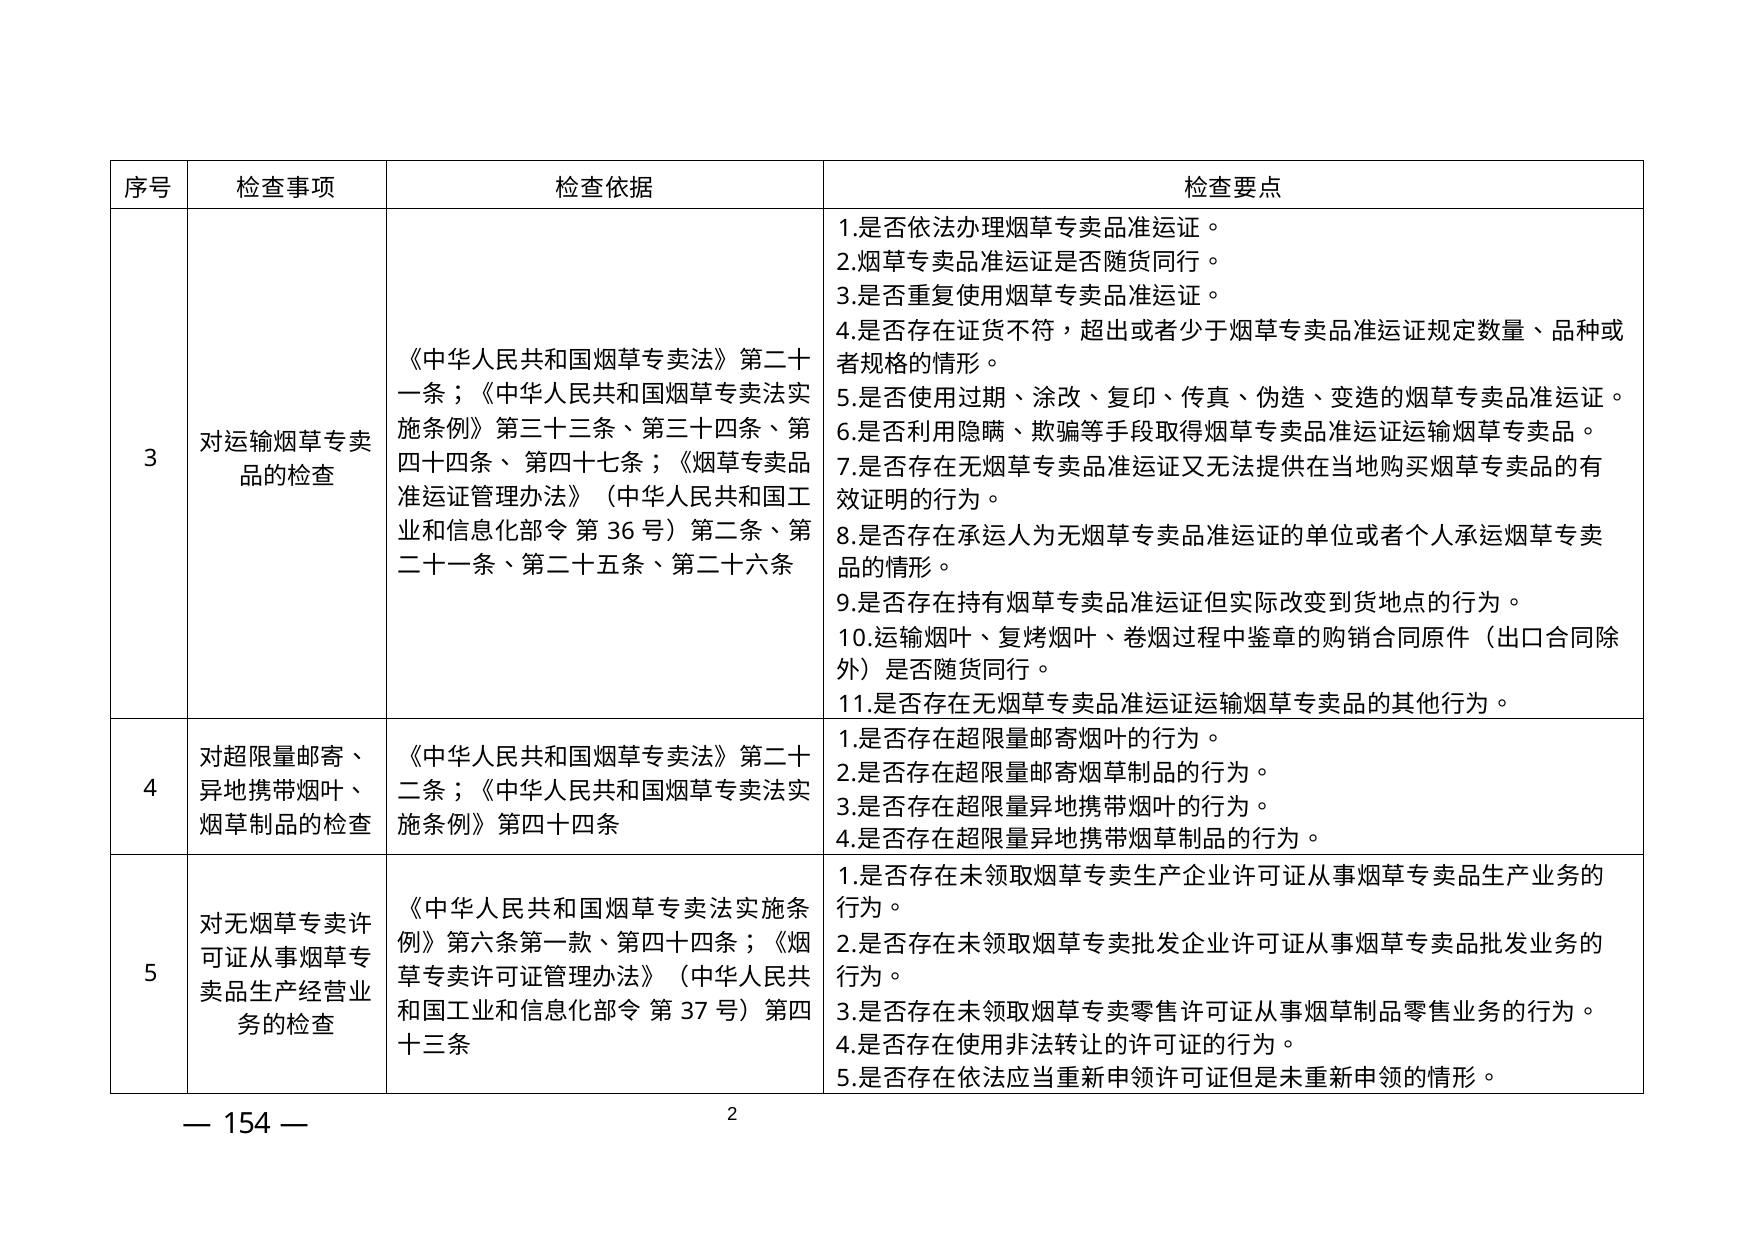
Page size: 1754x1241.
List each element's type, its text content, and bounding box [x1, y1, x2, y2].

table_cell 5 [111, 855, 187, 1093]
table_cell 3 [111, 209, 187, 718]
table_header 检查依据 [387, 161, 823, 208]
table_cell 《中华人民共和国烟草专卖法》第二十 一条；《中华人民共和国烟草专卖法实施条例》第三十三条、第三十四条、第 四十四条、 第四十七条；《烟草专卖品 准运证管理办法》（中华人民共和国工 业和信息化部令 第 36 号）第二条、第 二十一条、第二十五条、第二十六条 [387, 209, 823, 718]
table_cell 4 [111, 719, 187, 854]
table_cell 《中华人民共和国烟草专卖法》第二十 二条；《中华人民共和国烟草专卖法实 施条例》第四十四条 [387, 719, 823, 854]
table_cell 1.是否存在未领取烟草专卖生产企业许可证从事烟草专卖品生产业务的 行为。 2.是否存在未领取烟草专卖批发企业许可证从事烟草专卖品批发业务的 行为。 3.是否存在未领取烟草专卖零售许可证从事烟草制品零售业务的行为。 4.是否存在使用非法转让的许可证的行为。 5.是否存在依法应当重新申领许可证但是未重新申领的情形。 [824, 855, 1643, 1093]
table_cell 对运输烟草专卖 品的检查 [188, 209, 386, 718]
table_cell 《中华人民共和国烟草专卖法实施条例》第六条第一款、第四十四条；《烟 草专卖许可证管理办法》（中华人民共 和国工业和信息化部令 第 37 号）第四 十三条 [387, 855, 823, 1093]
table_cell 1.是否存在超限量邮寄烟叶的行为。 2.是否存在超限量邮寄烟草制品的行为。 3.是否存在超限量异地携带烟叶的行为。 4.是否存在超限量异地携带烟草制品的行为。 [824, 719, 1643, 854]
table_header 检查事项 [188, 161, 386, 208]
table_header 检查要点 [824, 161, 1643, 208]
table_header 序号 [111, 161, 187, 208]
table_cell 1.是否依法办理烟草专卖品准运证。 2.烟草专卖品准运证是否随货同行。 3.是否重复使用烟草专卖品准运证。 4.是否存在证货不符，超出或者少于烟草专卖品准运证规定数量、品种或 者规格的情形。 5.是否使用过期、涂改、复印、传真、伪造、变造的烟草专卖品准运证。 6.是否利用隐瞒、欺骗等手段取得烟草专卖品准运证运输烟草专卖品。 7.是否存在无烟草专卖品准运证又无法提供在当地购买烟草专卖品的有 效证明的行为。 8.是否存在承运人为无烟草专卖品准运证的单位或者个人承运烟草专卖 品的情形。 9.是否存在持有烟草专卖品准运证但实际改变到货地点的行为。 10.运输烟叶、复烤烟叶、卷烟过程中鉴章的购销合同原件（出口合同除 外）是否随货同行。 11.是否存在无烟草专卖品准运证运输烟草专卖品的其他行为。 [824, 209, 1643, 718]
table_cell 对无烟草专卖许 可证从事烟草专 卖品生产经营业 务的检查 [188, 855, 386, 1093]
table_cell 对超限量邮寄、 异地携带烟叶、 烟草制品的检查 [188, 719, 386, 854]
